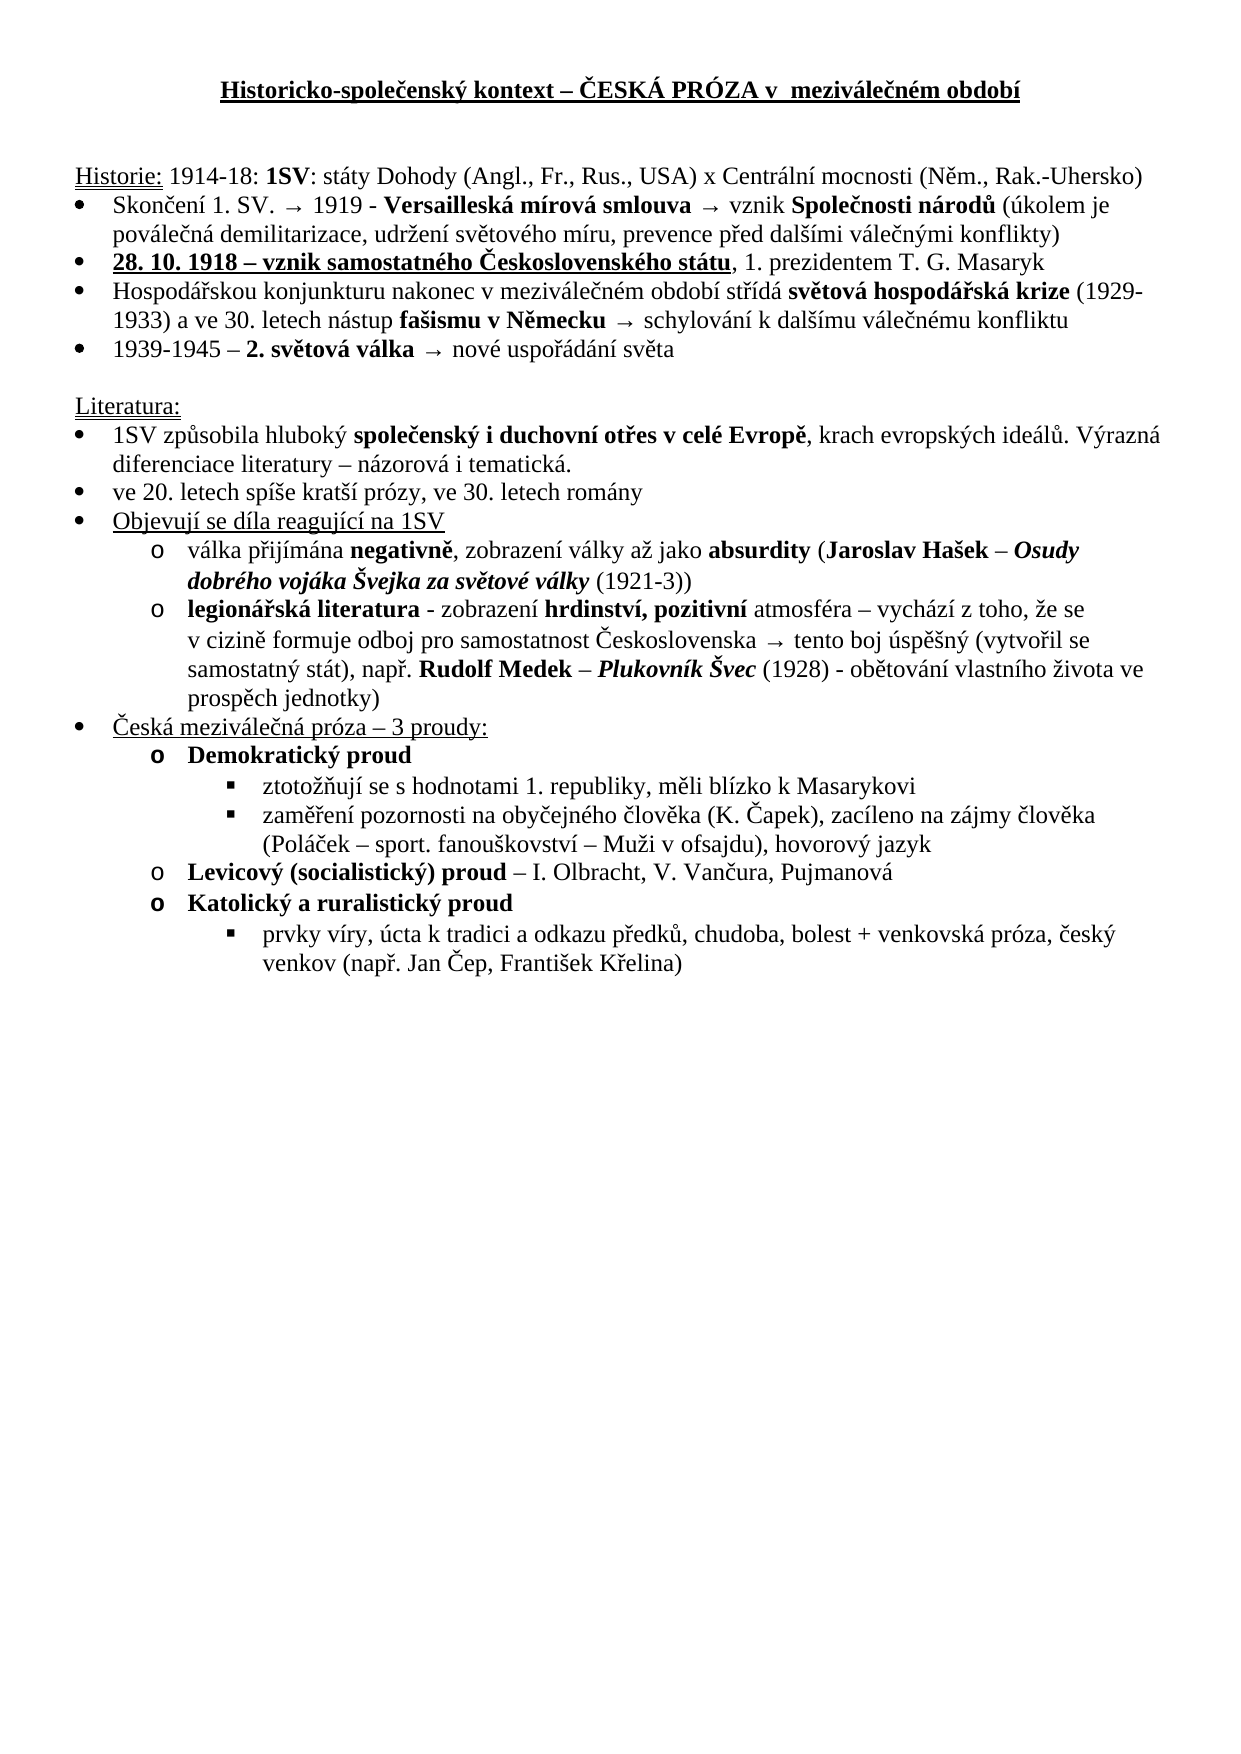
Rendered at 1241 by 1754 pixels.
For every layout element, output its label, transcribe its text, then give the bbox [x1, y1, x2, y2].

list Hospodářskou konjunkturu nakonec v meziválečném období střídá světová hospodářská krize (1929-1933) a ve 30. letech nástup fašismu v Německu → schylování k dalšímu válečnému konfliktu [75, 276, 1165, 334]
list Skončení 1. SV. → 1919 - Versailleská mírová smlouva → vznik Společnosti národů (úkolem je poválečná demilitarizace, udržení světového míru, prevence před dalšími válečnými konflikty) [75, 190, 1165, 247]
text Literatura: [75, 391, 1165, 420]
text Historie: 1914-18: 1SV: státy Dohody (Angl., Fr., Rus., USA) x Centrální mocnosti (Něm., Rak.-Uhersko) [75, 161, 1165, 190]
list 1939-1945 – 2. světová válka → nové uspořádání světa [75, 334, 1165, 362]
list legionářská literatura - zobrazení hrdinství, pozitivní atmosféra – vychází z toho, že se v cizině formuje odboj pro samostatnost Československa → tento boj úspěšný (vytvořil se samostatný stát), např. Rudolf Medek – Plukovník Švec (1928) - obětování vlastního života ve prospěch jednotky) [150, 594, 1165, 712]
list ve 20. letech spíše kratší prózy, ve 30. letech romány [75, 477, 1165, 506]
text Historicko-společenský kontext – ČESKÁ PRÓZA v meziválečném období [75, 75, 1165, 104]
list válka přijímána negativně, zobrazení války až jako absurdity (Jaroslav Hašek – Osudy dobrého vojáka Švejka za světové války (1921-3)) [150, 535, 1165, 594]
list zaměření pozornosti na obyčejného člověka (K. Čapek), zacíleno na zájmy člověka (Poláček – sport. fanouškovství – Muži v ofsajdu), hovorový jazyk [225, 800, 1165, 857]
list Objevují se díla reagující na 1SV [75, 506, 1165, 535]
list Katolický a ruralistický proud [150, 888, 1165, 919]
list Česká meziválečná próza – 3 proudy: [75, 712, 1165, 740]
list prvky víry, úcta k tradici a odkazu předků, chudoba, bolest + venkovská próza, český venkov (např. Jan Čep, František Křelina) [225, 919, 1165, 977]
list 1SV způsobila hluboký společenský i duchovní otřes v celé Evropě, krach evropských ideálů. Výrazná diferenciace literatury – názorová i tematická. [75, 420, 1165, 477]
list Demokratický proud [150, 740, 1165, 771]
list 28. 10. 1918 – vznik samostatného Československého státu, 1. prezidentem T. G. Masaryk [75, 247, 1165, 276]
list ztotožňují se s hodnotami 1. republiky, měli blízko k Masarykovi [225, 771, 1165, 800]
list Levicový (socialistický) proud – I. Olbracht, V. Vančura, Pujmanová [150, 857, 1165, 888]
